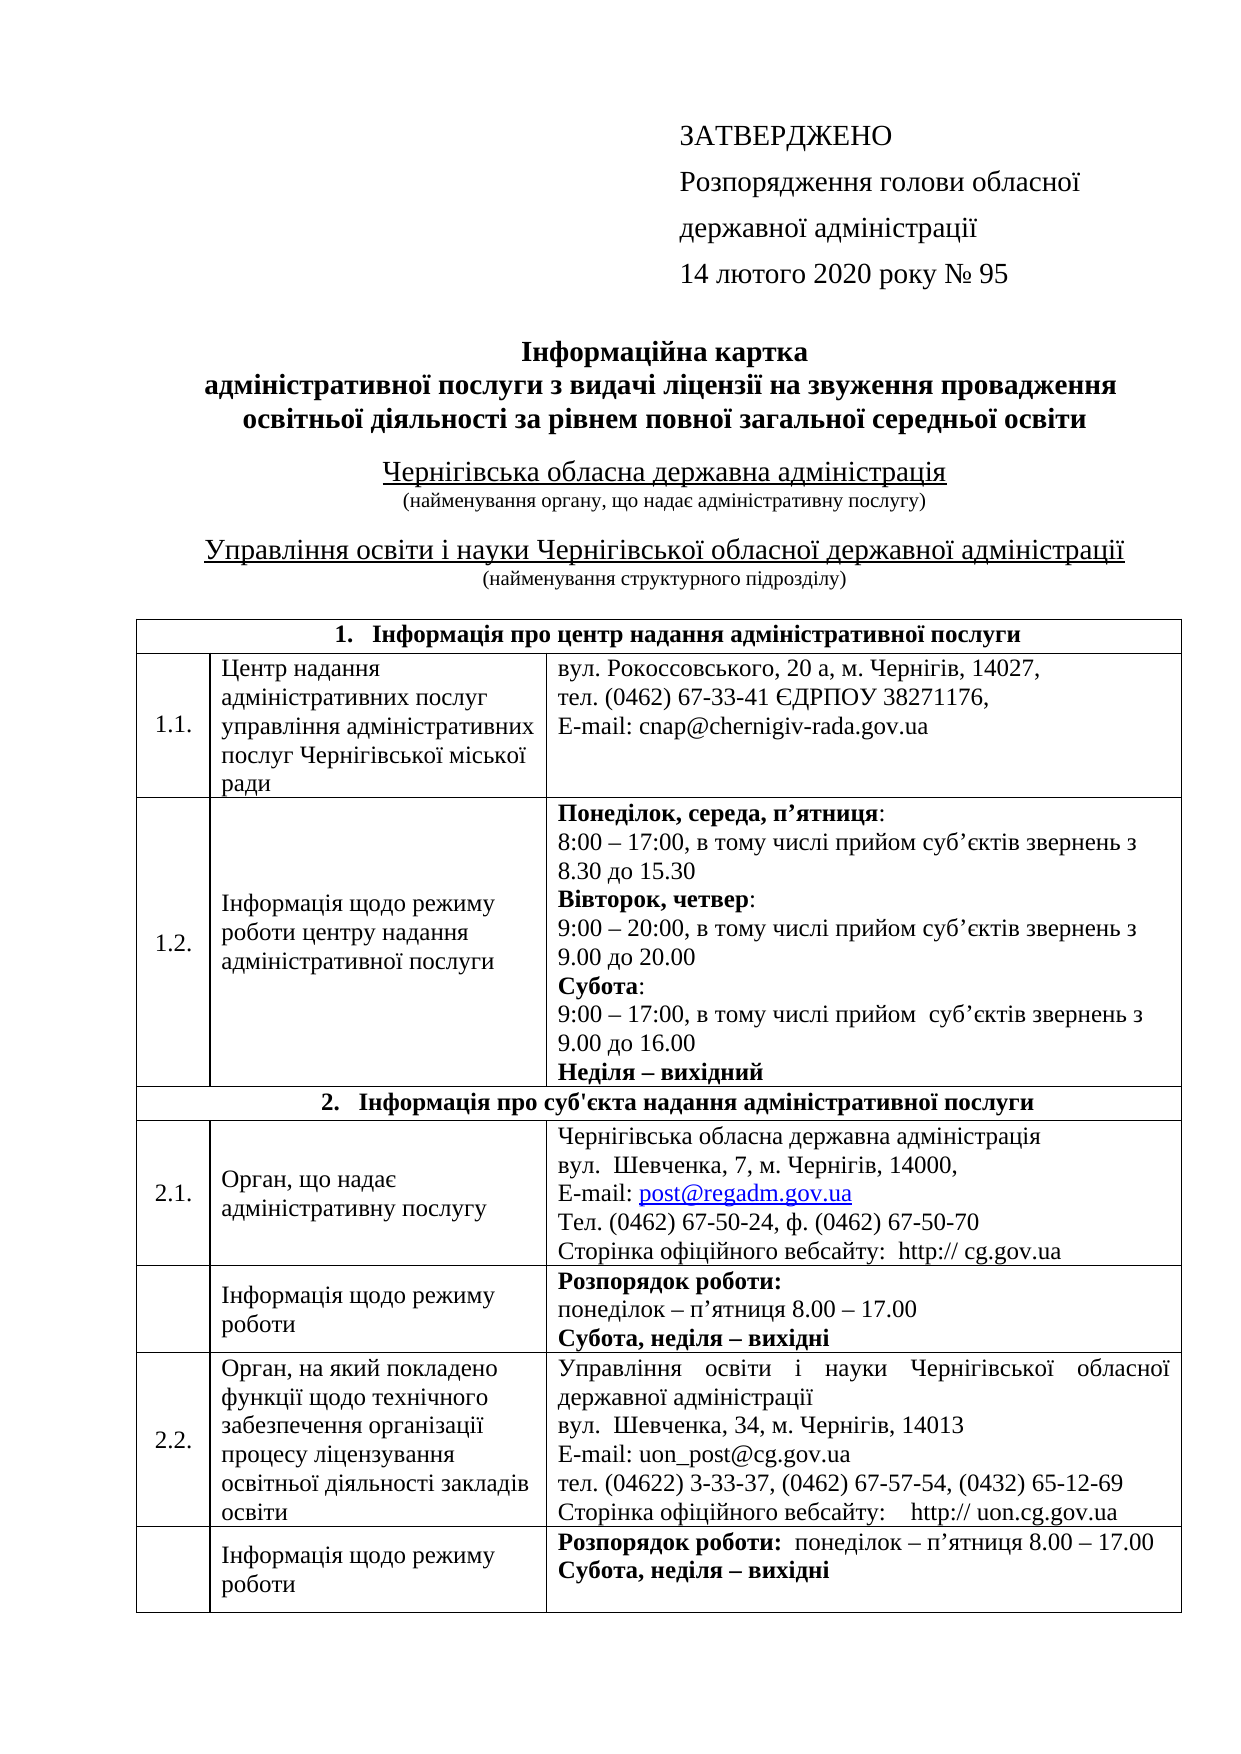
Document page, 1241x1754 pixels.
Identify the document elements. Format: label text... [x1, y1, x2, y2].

table_cell 2.2. [137, 1353, 209, 1526]
table_cell [137, 1527, 209, 1612]
table_cell 2.1. [137, 1121, 209, 1265]
table_cell Чернігівська обласна державна адміністрація вул. Шевченка, 7, м. Чернігів, 14000, Е-mail: post@regadm.gov.ua Тел. (0462) 67-50-24, ф. (0462) 67-50-70 Сторінка офіційного вебсайту: http:// cg.gov.ua [547, 1121, 1181, 1265]
table_cell 1.2. [137, 798, 209, 1086]
table_header Інформація про центр надання адміністративної послуги [137, 620, 1181, 652]
text 14 лютого 2020 року № 95 [679, 256, 1181, 290]
table_cell 1.1. [137, 654, 209, 797]
text (найменування органу, що надає адміністративну послугу) [148, 487, 1181, 513]
table_cell Інформація щодо режиму роботи [211, 1527, 546, 1612]
text адміністративної послуги з видачі ліцензії на звуження провадження освітньої діяльності за рівнем повної загальної середньої освіти [148, 367, 1181, 434]
table_cell вул. Рокоссовського, 20 а, м. Чернігів, 14027, тел. (0462) 67-33-41 ЄДРПОУ 38271176, Е-mail: cnap@chernigiv-rada.gov.ua [547, 654, 1181, 797]
table_cell Управління освіти і науки Чернігівської обласної державної адміністрації вул. Шевченка, 34, м. Чернігів, 14013 Е-mail: uon_post@cg.gov.ua тел. (04622) 3-33-37, (0462) 67-57-54, (0432) 65-12-69 Сторінка офіційного вебсайту: http:// uon.cg.gov.ua [547, 1353, 1181, 1526]
table_cell [137, 1266, 209, 1352]
text Розпорядження голови обласної [679, 164, 1181, 198]
text Чернігівська обласна державна адміністрація [148, 461, 1181, 487]
table_cell Розпорядок роботи: понеділок – п’ятниця 8.00 – 17.00 Субота, неділя – вихідні [547, 1527, 1181, 1612]
text Управління освіти і науки Чернігівської обласної державної адміністрації [148, 539, 1181, 565]
table_cell Розпорядок роботи: понеділок – п’ятниця 8.00 – 17.00 Субота, неділя – вихідні [547, 1266, 1181, 1352]
text Інформаційна картка [148, 334, 1181, 367]
table_cell Інформація про суб'єкта надання адміністративної послуги [137, 1087, 1181, 1120]
table_cell Орган, на який покладено функції щодо технічного забезпечення організації процесу ліцензування освітньої діяльності закладів освіти [211, 1353, 546, 1526]
table_cell Орган, що надає адміністративну послугу [211, 1121, 546, 1265]
table_cell Понеділок, середа, п’ятниця: 8:00 – 17:00, в тому числі прийом суб’єктів звернень з 8.30 до 15.30 Вівторок, четвер: 9:00 – 20:00, в тому числі прийом суб’єктів звернень з 9.00 до 20.00 Субота: 9:00 – 17:00, в тому числі прийом суб’єктів звернень з 9.00 до 16.00 Неділя – вихідний [547, 798, 1181, 1086]
text ЗАТВЕРДЖЕНО [679, 118, 1181, 152]
text (найменування структурного підрозділу) [148, 565, 1181, 591]
table_cell Інформація щодо режиму роботи [211, 1266, 546, 1352]
table_cell Центр надання адміністративних послуг управління адміністративних послуг Чернігівської міської ради [211, 654, 546, 797]
text державної адміністрації [679, 210, 1181, 244]
table_cell Інформація щодо режиму роботи центру надання адміністративної послуги [211, 798, 546, 1086]
